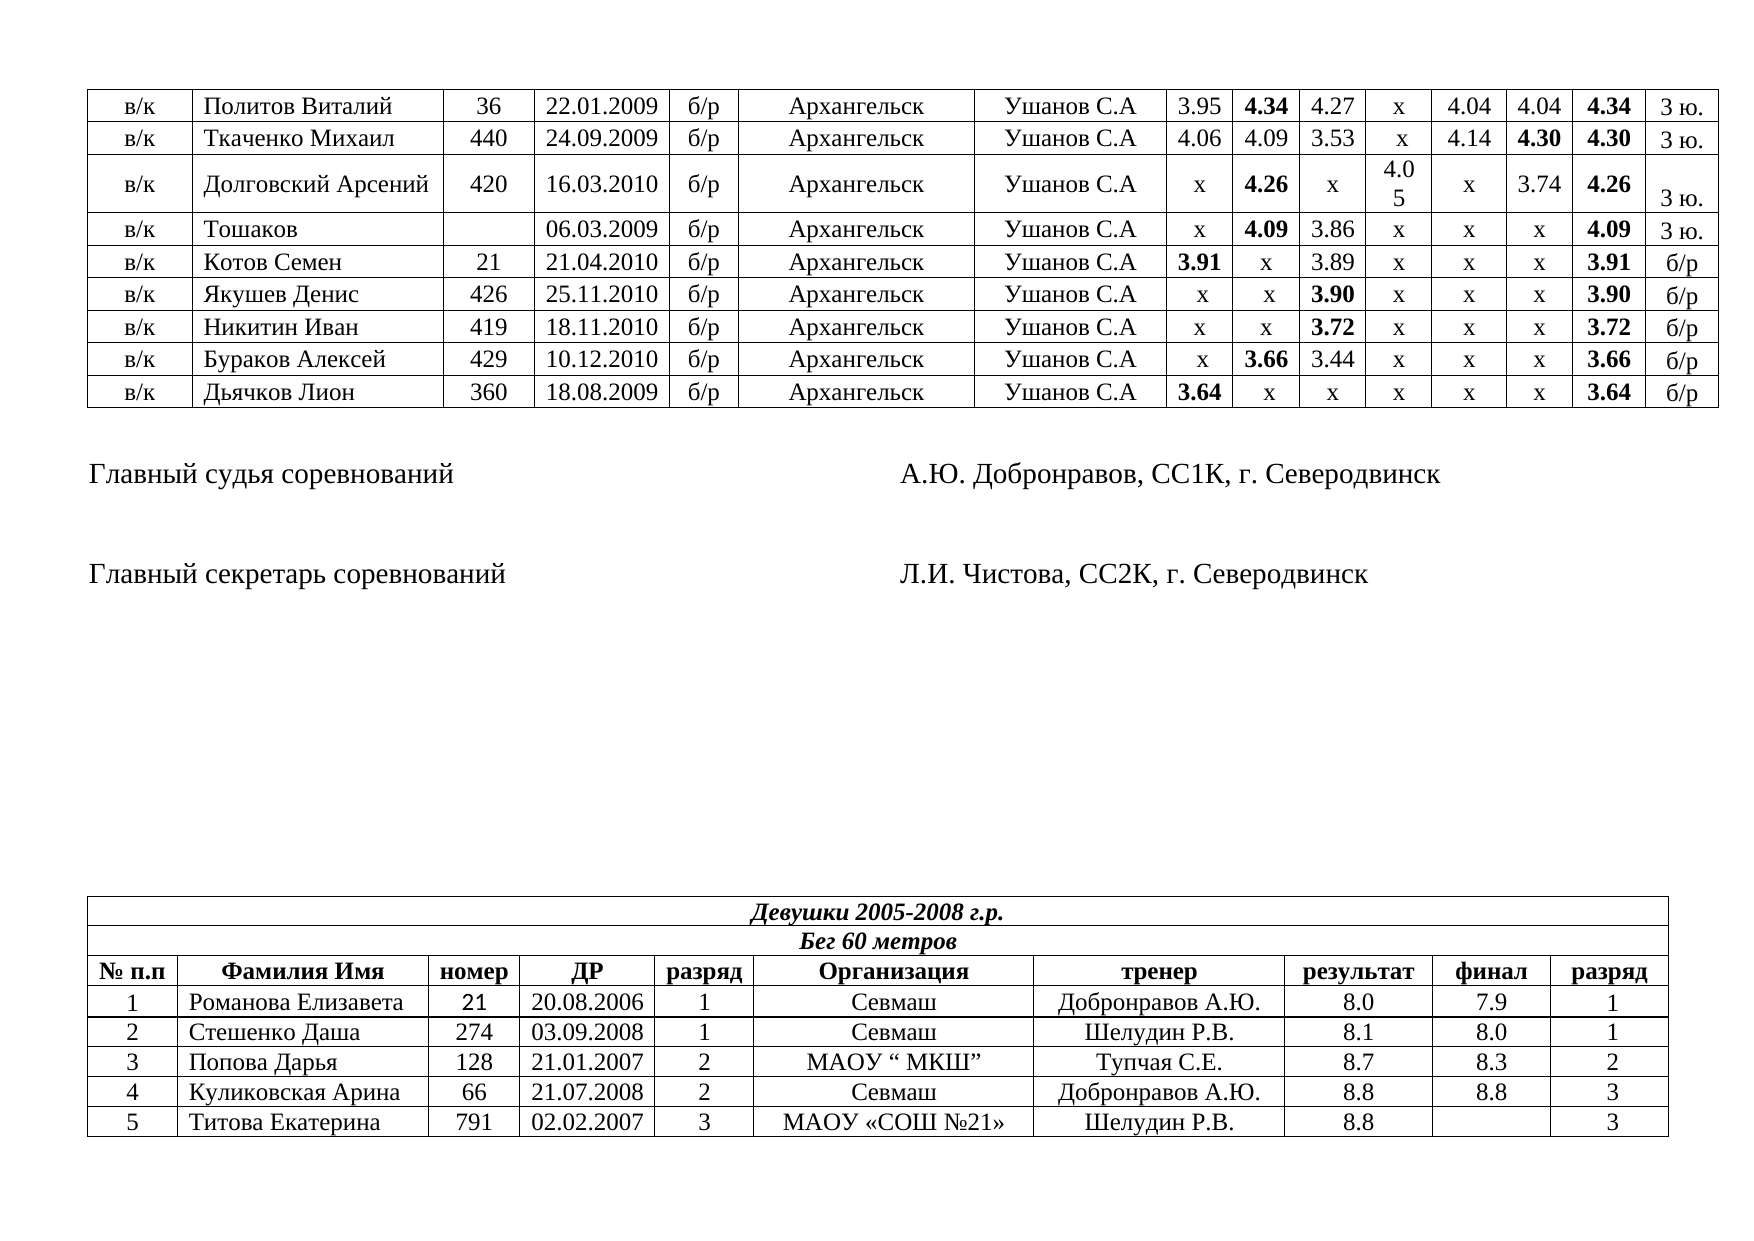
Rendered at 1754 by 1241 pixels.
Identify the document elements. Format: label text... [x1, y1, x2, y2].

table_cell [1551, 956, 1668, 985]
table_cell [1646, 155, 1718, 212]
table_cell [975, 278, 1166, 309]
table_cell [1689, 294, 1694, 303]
text Главный секретарь соревнований Л.И. Чистова, СС2К, г. Северодвинск [89, 556, 1680, 590]
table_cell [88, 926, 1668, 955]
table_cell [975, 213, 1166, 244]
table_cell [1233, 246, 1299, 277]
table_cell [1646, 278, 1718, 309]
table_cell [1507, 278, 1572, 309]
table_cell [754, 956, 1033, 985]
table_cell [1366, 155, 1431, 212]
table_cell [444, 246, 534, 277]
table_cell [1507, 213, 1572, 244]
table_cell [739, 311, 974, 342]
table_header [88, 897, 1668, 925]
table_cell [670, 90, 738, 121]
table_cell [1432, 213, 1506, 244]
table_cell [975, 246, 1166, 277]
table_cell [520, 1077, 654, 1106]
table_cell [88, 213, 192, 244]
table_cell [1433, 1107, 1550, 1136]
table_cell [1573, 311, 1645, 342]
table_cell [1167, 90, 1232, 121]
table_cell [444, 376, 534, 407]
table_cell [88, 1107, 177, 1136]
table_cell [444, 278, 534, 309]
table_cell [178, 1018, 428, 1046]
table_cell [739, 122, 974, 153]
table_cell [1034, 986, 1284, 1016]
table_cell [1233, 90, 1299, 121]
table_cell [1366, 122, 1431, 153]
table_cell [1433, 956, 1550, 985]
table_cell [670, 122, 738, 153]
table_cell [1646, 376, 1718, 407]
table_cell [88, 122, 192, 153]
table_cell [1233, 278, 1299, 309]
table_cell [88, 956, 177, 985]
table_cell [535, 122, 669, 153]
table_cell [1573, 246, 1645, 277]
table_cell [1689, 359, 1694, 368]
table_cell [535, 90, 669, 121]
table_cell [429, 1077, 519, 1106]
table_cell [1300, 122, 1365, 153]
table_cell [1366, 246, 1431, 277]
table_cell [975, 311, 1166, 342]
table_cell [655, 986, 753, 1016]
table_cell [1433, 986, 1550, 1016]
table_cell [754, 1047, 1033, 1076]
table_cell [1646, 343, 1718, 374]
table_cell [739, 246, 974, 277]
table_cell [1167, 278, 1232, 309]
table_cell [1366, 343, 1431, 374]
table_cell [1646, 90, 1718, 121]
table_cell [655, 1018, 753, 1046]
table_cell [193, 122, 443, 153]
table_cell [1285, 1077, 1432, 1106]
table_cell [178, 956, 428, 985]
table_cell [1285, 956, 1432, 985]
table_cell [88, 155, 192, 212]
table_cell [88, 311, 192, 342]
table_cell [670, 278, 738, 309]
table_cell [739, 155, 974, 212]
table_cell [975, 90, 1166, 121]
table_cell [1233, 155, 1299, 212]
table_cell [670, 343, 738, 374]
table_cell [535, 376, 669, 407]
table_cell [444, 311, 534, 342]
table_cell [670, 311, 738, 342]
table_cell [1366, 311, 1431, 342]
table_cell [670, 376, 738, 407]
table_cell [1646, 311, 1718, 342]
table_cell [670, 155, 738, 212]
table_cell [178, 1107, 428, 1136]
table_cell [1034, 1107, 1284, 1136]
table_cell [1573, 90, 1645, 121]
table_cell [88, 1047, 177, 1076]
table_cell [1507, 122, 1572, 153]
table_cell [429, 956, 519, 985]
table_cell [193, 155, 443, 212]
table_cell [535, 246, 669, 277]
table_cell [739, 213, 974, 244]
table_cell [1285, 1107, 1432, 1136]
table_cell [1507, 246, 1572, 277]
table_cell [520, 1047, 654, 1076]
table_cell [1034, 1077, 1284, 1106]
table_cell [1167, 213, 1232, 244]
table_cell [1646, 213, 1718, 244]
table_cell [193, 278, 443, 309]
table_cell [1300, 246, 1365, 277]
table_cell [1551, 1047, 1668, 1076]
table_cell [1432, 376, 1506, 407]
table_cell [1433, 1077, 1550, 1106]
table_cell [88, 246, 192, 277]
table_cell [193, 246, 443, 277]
text Главный судья соревнований А.Ю. Добронравов, СС1К, г. Северодвинск [89, 456, 1680, 489]
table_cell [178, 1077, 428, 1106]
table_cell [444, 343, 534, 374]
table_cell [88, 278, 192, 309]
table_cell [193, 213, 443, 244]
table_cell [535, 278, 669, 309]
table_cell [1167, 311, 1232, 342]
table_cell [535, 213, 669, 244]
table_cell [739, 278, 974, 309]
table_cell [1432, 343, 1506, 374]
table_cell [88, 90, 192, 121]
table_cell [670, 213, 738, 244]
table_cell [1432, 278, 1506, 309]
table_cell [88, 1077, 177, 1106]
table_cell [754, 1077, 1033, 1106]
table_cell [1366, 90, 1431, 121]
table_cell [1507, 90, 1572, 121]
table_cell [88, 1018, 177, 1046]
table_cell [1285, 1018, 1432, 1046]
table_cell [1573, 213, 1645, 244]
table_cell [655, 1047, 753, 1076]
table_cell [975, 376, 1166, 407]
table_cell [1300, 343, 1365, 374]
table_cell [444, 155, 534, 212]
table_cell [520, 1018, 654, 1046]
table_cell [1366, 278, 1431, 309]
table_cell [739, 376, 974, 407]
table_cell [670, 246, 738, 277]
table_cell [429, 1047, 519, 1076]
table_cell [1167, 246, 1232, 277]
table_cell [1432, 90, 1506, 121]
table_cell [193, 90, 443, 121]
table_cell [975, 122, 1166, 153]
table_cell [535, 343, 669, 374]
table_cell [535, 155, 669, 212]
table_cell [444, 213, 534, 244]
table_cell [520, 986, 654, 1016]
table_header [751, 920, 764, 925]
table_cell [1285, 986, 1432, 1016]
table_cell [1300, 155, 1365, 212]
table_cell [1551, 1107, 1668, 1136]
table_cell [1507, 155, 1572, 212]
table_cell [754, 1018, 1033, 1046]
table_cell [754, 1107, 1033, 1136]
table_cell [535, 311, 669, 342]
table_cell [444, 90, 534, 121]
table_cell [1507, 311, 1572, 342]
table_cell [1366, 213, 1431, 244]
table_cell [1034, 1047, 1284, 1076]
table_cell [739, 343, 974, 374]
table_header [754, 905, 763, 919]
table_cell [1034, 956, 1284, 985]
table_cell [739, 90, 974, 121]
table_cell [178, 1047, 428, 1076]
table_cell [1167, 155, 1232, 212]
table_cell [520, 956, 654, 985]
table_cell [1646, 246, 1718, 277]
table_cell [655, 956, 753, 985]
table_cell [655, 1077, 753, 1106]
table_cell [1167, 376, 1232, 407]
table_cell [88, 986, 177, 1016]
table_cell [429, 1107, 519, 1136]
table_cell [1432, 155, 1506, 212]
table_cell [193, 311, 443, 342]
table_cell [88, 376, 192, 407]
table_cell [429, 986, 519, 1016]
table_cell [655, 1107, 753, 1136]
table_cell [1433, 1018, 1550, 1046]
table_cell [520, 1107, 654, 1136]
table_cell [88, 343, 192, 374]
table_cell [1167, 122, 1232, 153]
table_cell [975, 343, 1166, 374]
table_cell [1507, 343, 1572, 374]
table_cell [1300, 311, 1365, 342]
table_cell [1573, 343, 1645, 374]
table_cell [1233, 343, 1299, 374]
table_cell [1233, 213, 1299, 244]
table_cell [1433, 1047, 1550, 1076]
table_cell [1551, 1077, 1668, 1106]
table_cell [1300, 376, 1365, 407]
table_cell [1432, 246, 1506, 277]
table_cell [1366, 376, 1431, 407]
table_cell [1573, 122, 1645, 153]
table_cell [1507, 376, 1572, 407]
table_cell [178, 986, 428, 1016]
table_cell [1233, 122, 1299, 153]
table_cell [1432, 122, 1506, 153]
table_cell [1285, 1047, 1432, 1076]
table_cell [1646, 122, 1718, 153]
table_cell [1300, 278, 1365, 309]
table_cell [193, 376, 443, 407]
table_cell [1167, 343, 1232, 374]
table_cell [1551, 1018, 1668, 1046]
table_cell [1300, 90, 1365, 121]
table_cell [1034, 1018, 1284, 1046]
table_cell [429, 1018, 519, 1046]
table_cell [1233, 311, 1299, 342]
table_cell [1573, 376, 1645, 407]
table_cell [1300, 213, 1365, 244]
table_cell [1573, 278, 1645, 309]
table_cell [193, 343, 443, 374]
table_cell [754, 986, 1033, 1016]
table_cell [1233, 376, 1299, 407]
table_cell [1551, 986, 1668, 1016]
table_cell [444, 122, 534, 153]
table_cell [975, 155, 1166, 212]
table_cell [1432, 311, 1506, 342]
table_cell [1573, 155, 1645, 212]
